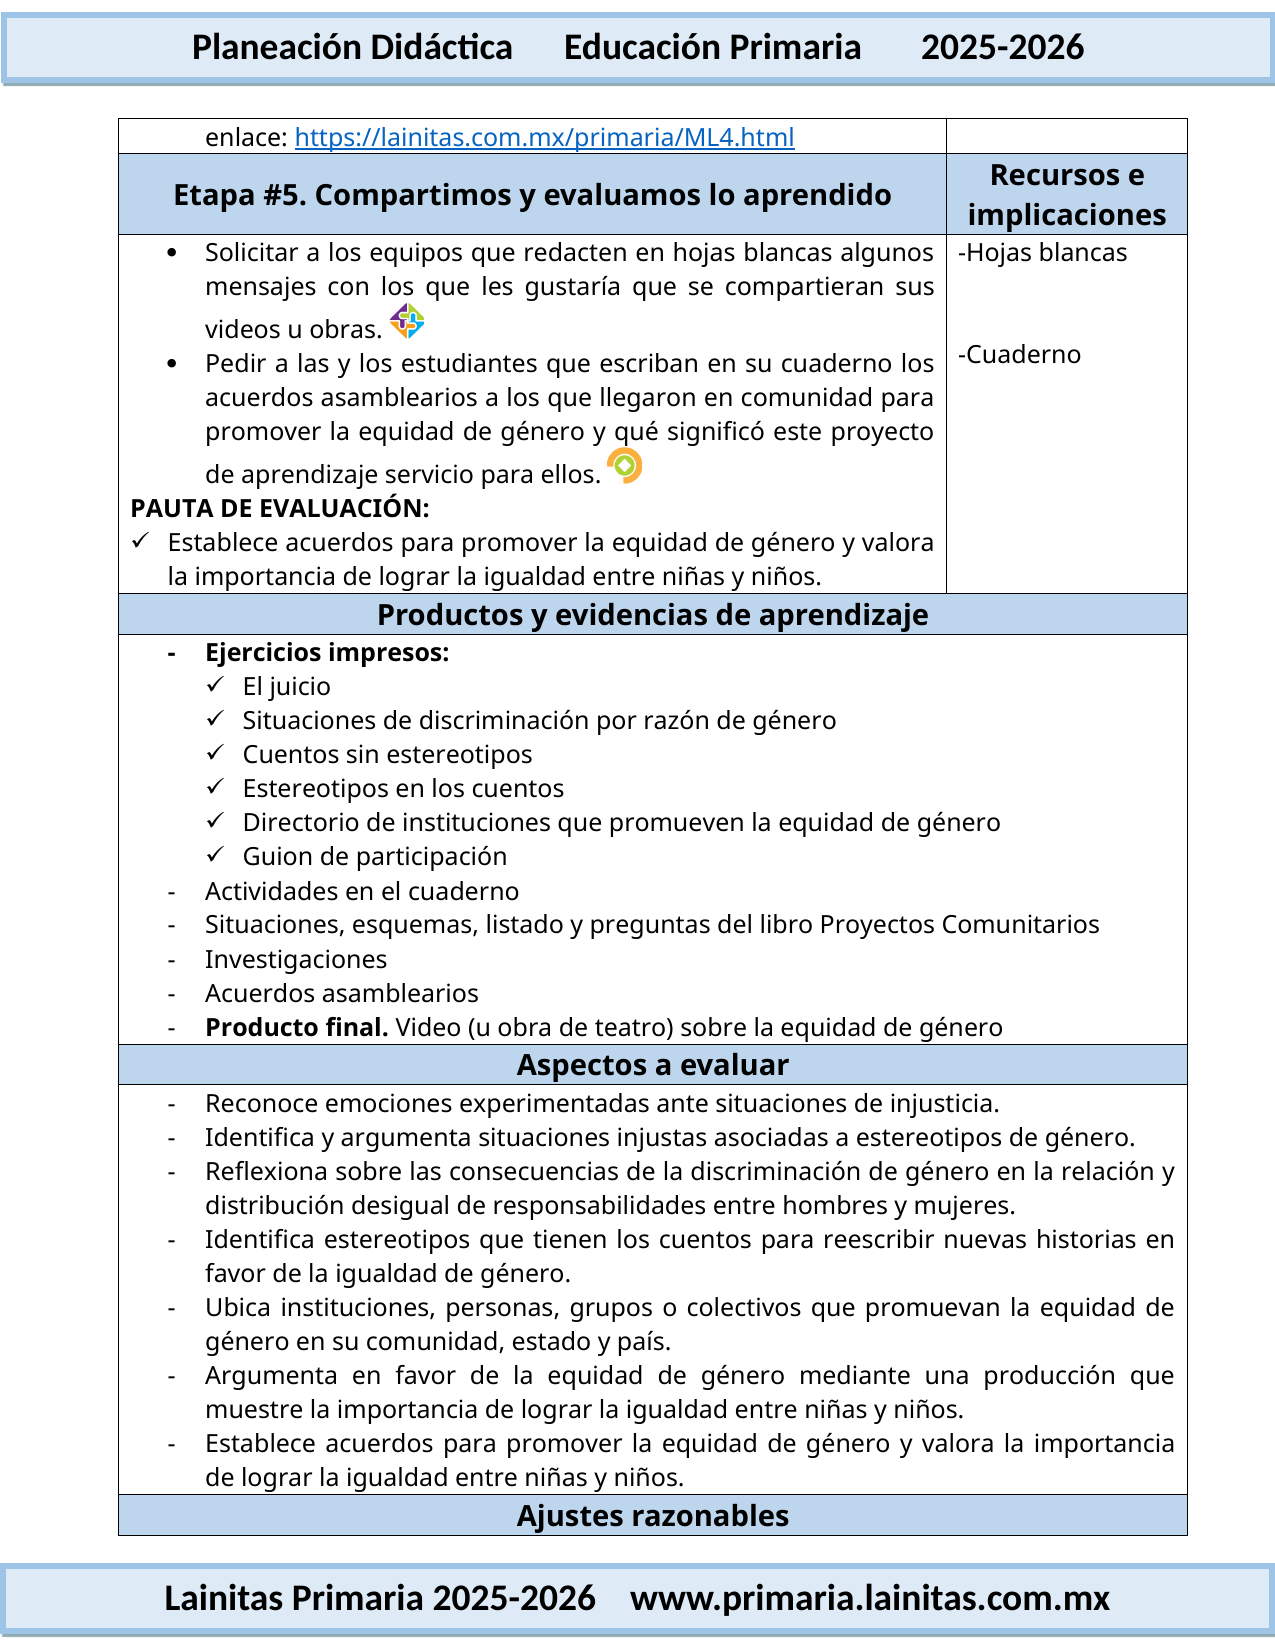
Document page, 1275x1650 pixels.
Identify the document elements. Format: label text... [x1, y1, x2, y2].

table_cell Ejercicios impresos: El juicio Situaciones de discriminación por razón de género Cuentos sin estereotipos Estereotipos en los cuentos Directorio de instituciones que promueven la equidad de género Guion de participación Actividades en el cuaderno Situaciones, esquemas, listado y preguntas del libro Proyectos Comunitarios Investigaciones Acuerdos asamblearios Producto final. Video (u obra de teatro) sobre la equidad de género [119, 635, 1187, 1043]
table_cell Etapa #5. Compartimos y evaluamos lo aprendido [119, 154, 946, 234]
table_cell Productos y evidencias de aprendizaje [119, 594, 1187, 634]
table_cell Recursos e implicaciones [947, 154, 1187, 234]
picture [606, 447, 643, 484]
table_cell -Hojas blancas -Cuaderno [947, 235, 1187, 593]
table_cell Ajustes razonables [119, 1495, 1187, 1535]
table_cell Reconoce emociones experimentadas ante situaciones de injusticia. Identifica y argumenta situaciones injustas asociadas a estereotipos de género. Reflexiona sobre las consecuencias de la discriminación de género en la relación y distribución desigual de responsabilidades entre hombres y mujeres. Identifica estereotipos que tienen los cuentos para reescribir nuevas historias en favor de la igualdad de género. Ubica instituciones, personas, grupos o colectivos que promuevan la equidad de género en su comunidad, estado y país. Argumenta en favor de la equidad de género mediante una producción que muestre la importancia de lograr la igualdad entre niñas y niños. Establece acuerdos para promover la equidad de género y valora la importancia de lograr la igualdad entre niñas y niños. [119, 1085, 1187, 1494]
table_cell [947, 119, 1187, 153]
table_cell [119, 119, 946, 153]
table_cell Aspectos a evaluar [119, 1045, 1187, 1084]
table_cell Solicitar a los equipos que redacten en hojas blancas algunos mensajes con los que les gustaría que se compartieran sus videos u obras. Pedir a las y los estudiantes que escriban en su cuaderno los acuerdos asamblearios a los que llegaron en comunidad para promover la equidad de género y qué significó este proyecto de aprendizaje servicio para ellos. PAUTA DE EVALUACIÓN: Establece acuerdos para promover la equidad de género y valora la importancia de lograr la igualdad entre niñas y niños. [119, 235, 946, 593]
